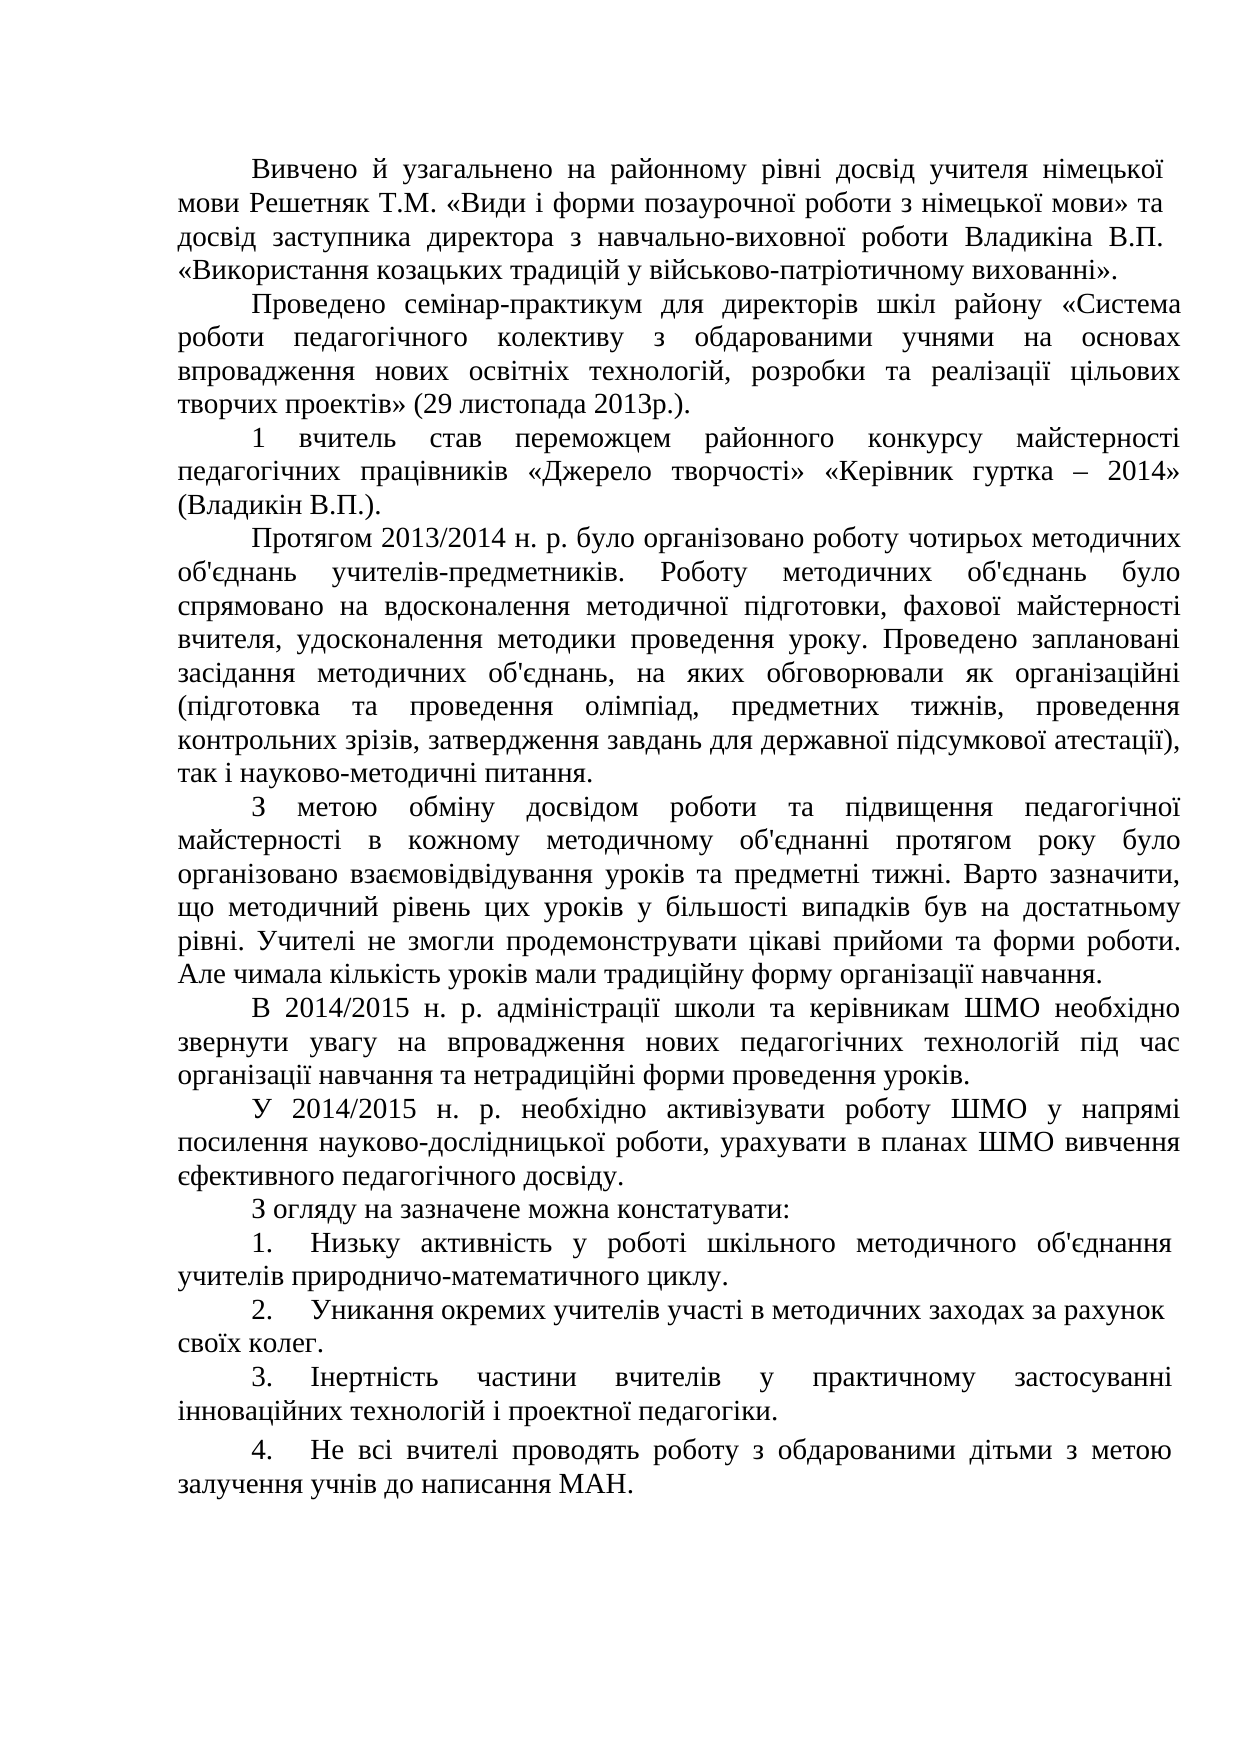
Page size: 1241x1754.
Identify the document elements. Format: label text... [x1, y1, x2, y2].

text Проведено семінар-практикум для директорів шкіл району «Система роботи педагогічного колективу з обдарованими учнями на основах впровадження нових освітніх технологій, розробки та реалізації цільових творчих проектів» (29 листопада 2013р.). [177, 286, 1181, 420]
text 1 вчитель став переможцем районного конкурсу майстерності педагогічних працівників «Джерело творчості» «Керівник гуртка – 2014» (Владикін В.П.). [177, 420, 1181, 521]
list Інертність частини вчителів у практичному застосуванні інноваційних технологій і проектної педагогіки. [177, 1359, 1173, 1426]
text Вивчено й узагальнено на районному рівні досвід учителя німецької мови Решетняк Т.М. «Види і форми позаурочної роботи з німецької мови» та досвід заступника директора з навчально-виховної роботи Владикіна В.П. «Використання козацьких традицій у військово-патріотичному вихованні». [177, 152, 1164, 286]
list Низьку активність у роботі шкільного методичного об'єднання учителів природничо-математичного циклу. [177, 1225, 1173, 1292]
text У 2014/2015 н. р. необхідно активізувати роботу ШМО у напрямі посилення науково-дослідницької роботи, урахувати в планах ШМО вивчення єфективного педагогічного досвіду. [177, 1091, 1181, 1191]
text З метою обміну досвідом роботи та підвищення педагогічної майстерності в кожному методичному об'єднанні протягом року було організовано взаємовідвідування уроків та предметні тижні. Варто зазначити, що методичний рівень цих уроків у більшості випадків був на достатньому рівні. Учителі не змогли продемонструвати цікаві прийоми та форми роботи. Але чимала кількість уроків мали традиційну форму організації навчання. [177, 789, 1181, 990]
text З огляду на зазначене можна констатувати: [177, 1191, 1181, 1225]
list Уникання окремих учителів участі в методичних заходах за рахунок своїх колег. [177, 1292, 1173, 1359]
text В 2014/2015 н. р. адміністрації школи та керівникам ШМО необхідно звернути увагу на впровадження нових педагогічних технологій під час організації навчання та нетрадиційні форми проведення уроків. [177, 990, 1181, 1091]
text Протягом 2013/2014 н. р. було організовано роботу чотирьох методичних об'єднань учителів-предметників. Роботу методичних об'єднань було спрямовано на вдосконалення методичної підготовки, фахової майстерності вчителя, удосконалення методики проведення уроку. Проведено заплановані засідання методичних об'єднань, на яких обговорювали як організаційні (підготовка та проведення олімпіад, предметних тижнів, проведення контрольних зрізів, затвердження завдань для державної підсумкової атестації), так і науково-методичні питання. [177, 521, 1181, 789]
list Не всі вчителі проводять роботу з обдарованими дітьми з метою залучення учнів до написання МАН. [177, 1432, 1173, 1499]
